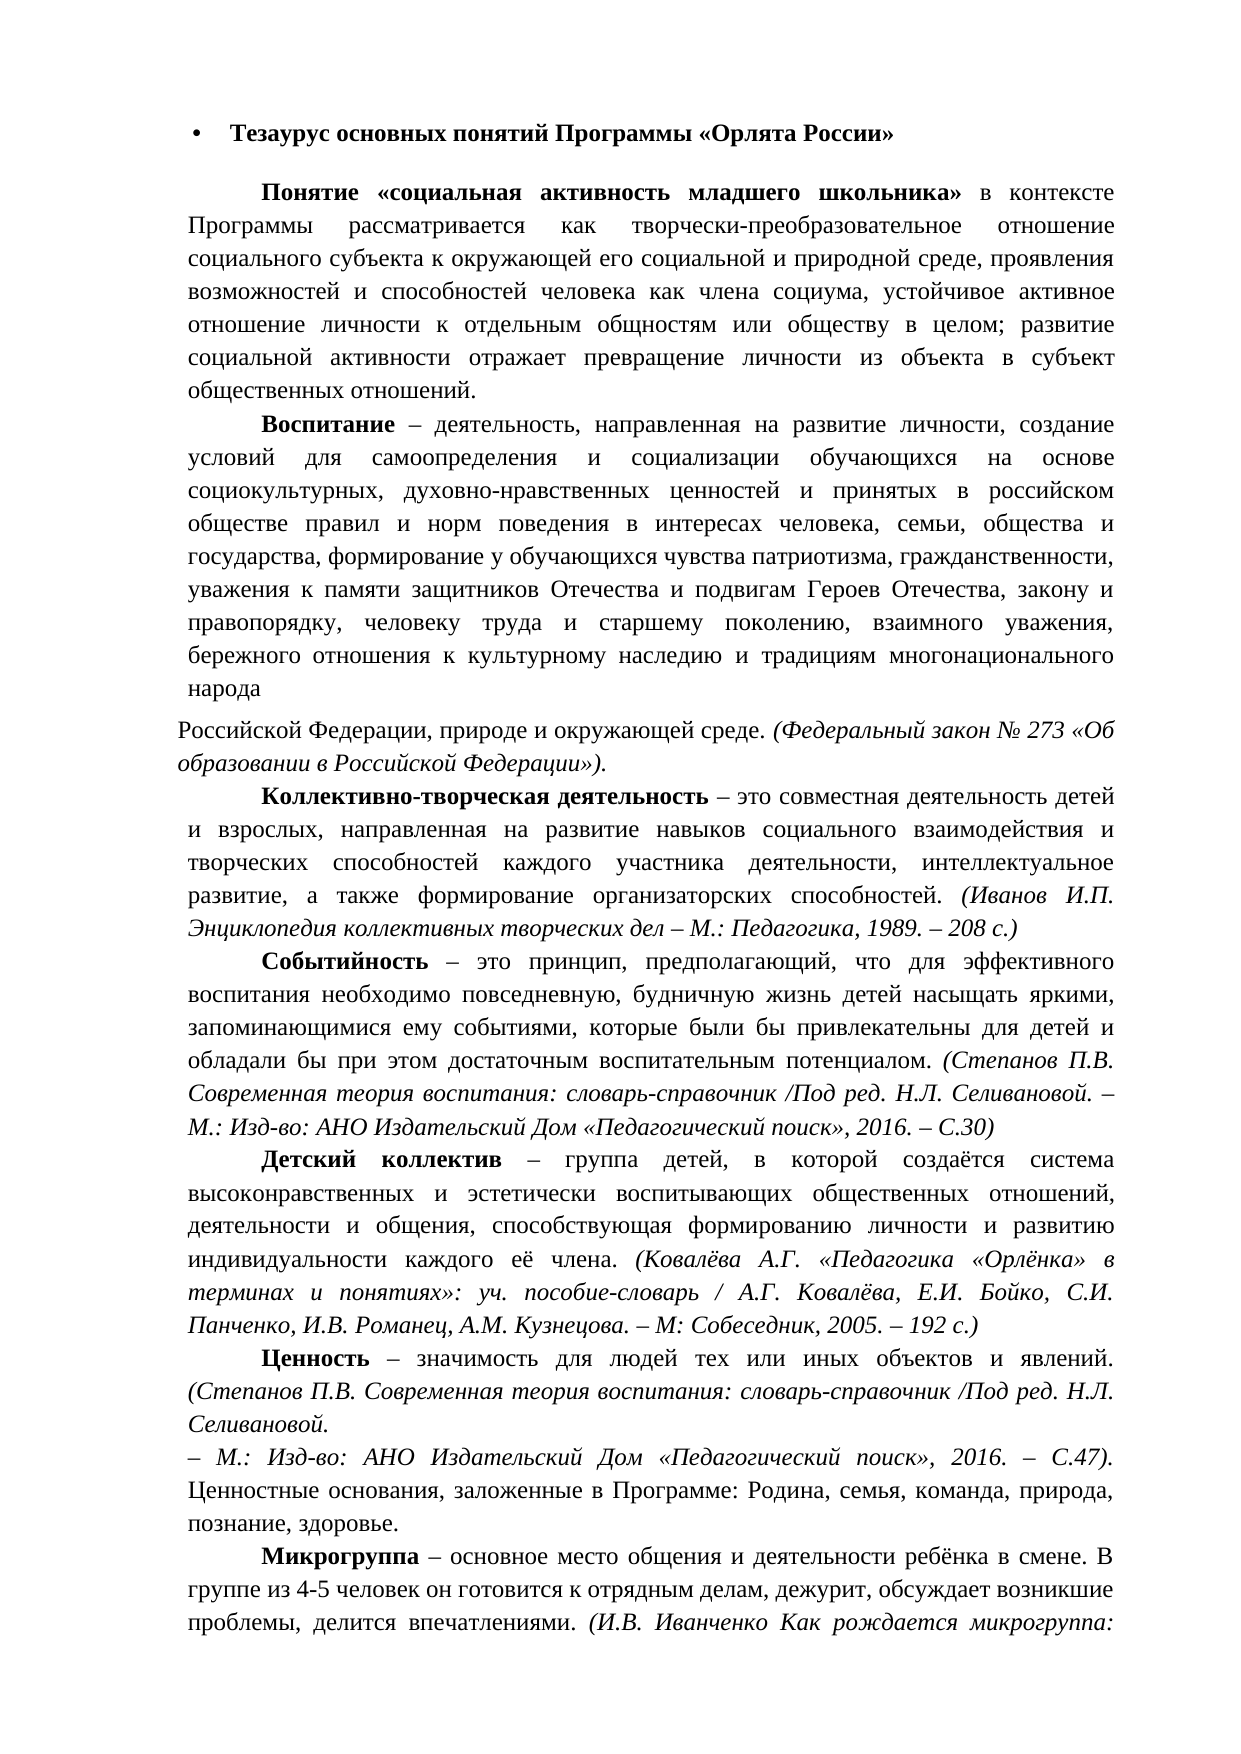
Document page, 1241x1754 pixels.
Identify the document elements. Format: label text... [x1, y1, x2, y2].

text Воспитание – деятельность, направленная на развитие личности, создание условий для самоопределения и социализации обучающихся на основе социокультурных, духовно-нравственных ценностей и принятых в российском обществе правил и норм поведения в интересах человека, семьи, общества и государства, формирование у обучающихся чувства патриотизма, гражданственности, уважения к памяти защитников Отечества и подвигам Героев Отечества, закону и правопорядку, человеку труда и старшему поколению, взаимного уважения, бережного отношения к культурному наследию и традициям многонационального народа [188, 409, 1114, 702]
text Ценность – значимость для людей тех или иных объектов и явлений. (Степанов П.В. Современная теория воспитания: словарь-справочник /Под ред. Н.Л. Селивановой. [188, 1343, 1114, 1438]
text Российской Федерации, природе и окружающей среде. (Федеральный закон № 273 «Об образовании в Российской Федерации»). [177, 715, 1115, 777]
text Событийность – это принцип, предполагающий, что для эффективного воспитания необходимо повседневную, будничную жизнь детей насыщать яркими, запоминающимися ему событиями, которые были бы привлекательны для детей и обладали бы при этом достаточным воспитательным потенциалом. (Степанов П.В. Современная теория воспитания: словарь-справочник /Под ред. Н.Л. Селивановой. – М.: Изд-во: АНО Издательский Дом «Педагогический поиск», 2016. – С.30) [188, 946, 1114, 1140]
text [188, 1541, 1114, 1636]
list Тезаурус основных понятий Программы «Орлята России» [192, 118, 1152, 147]
text – М.: Изд-во: АНО Издательский Дом «Педагогический поиск», 2016. – С.47). Ценностные основания, заложенные в Программе: Родина, семья, команда, природа, познание, здоровье. [188, 1442, 1114, 1537]
text Детский коллектив – группа детей, в которой создаётся система высоконравственных и эстетически воспитывающих общественных отношений, деятельности и общения, способствующая формированию личности и развитию индивидуальности каждого её члена. (Ковалёва А.Г. «Педагогика «Орлёнка» в терминах и понятиях»: уч. пособие-словарь / А.Г. Ковалёва, Е.И. Бойко, С.И. Панченко, И.В. Романец, А.М. Кузнецова. – М: Собеседник, 2005. – 192 с.) [188, 1144, 1115, 1338]
text Коллективно-творческая деятельность – это совместная деятельность детей и взрослых, направленная на развитие навыков социального взаимодействия и творческих способностей каждого участника деятельности, интеллектуальное развитие, а также формирование организаторских способностей. (Иванов И.П. Энциклопедия коллективных творческих дел – М.: Педагогика, 1989. – 208 с.) [188, 781, 1114, 942]
text Понятие «социальная активность младшего школьника» в контексте Программы рассматривается как творчески-преобразовательное отношение социального субъекта к окружающей его социальной и природной среде, проявления возможностей и способностей человека как члена социума, устойчивое активное отношение личности к отдельным общностям или обществу в целом; развитие социальной активности отражает превращение личности из объекта в субъект общественных отношений. [188, 177, 1115, 404]
